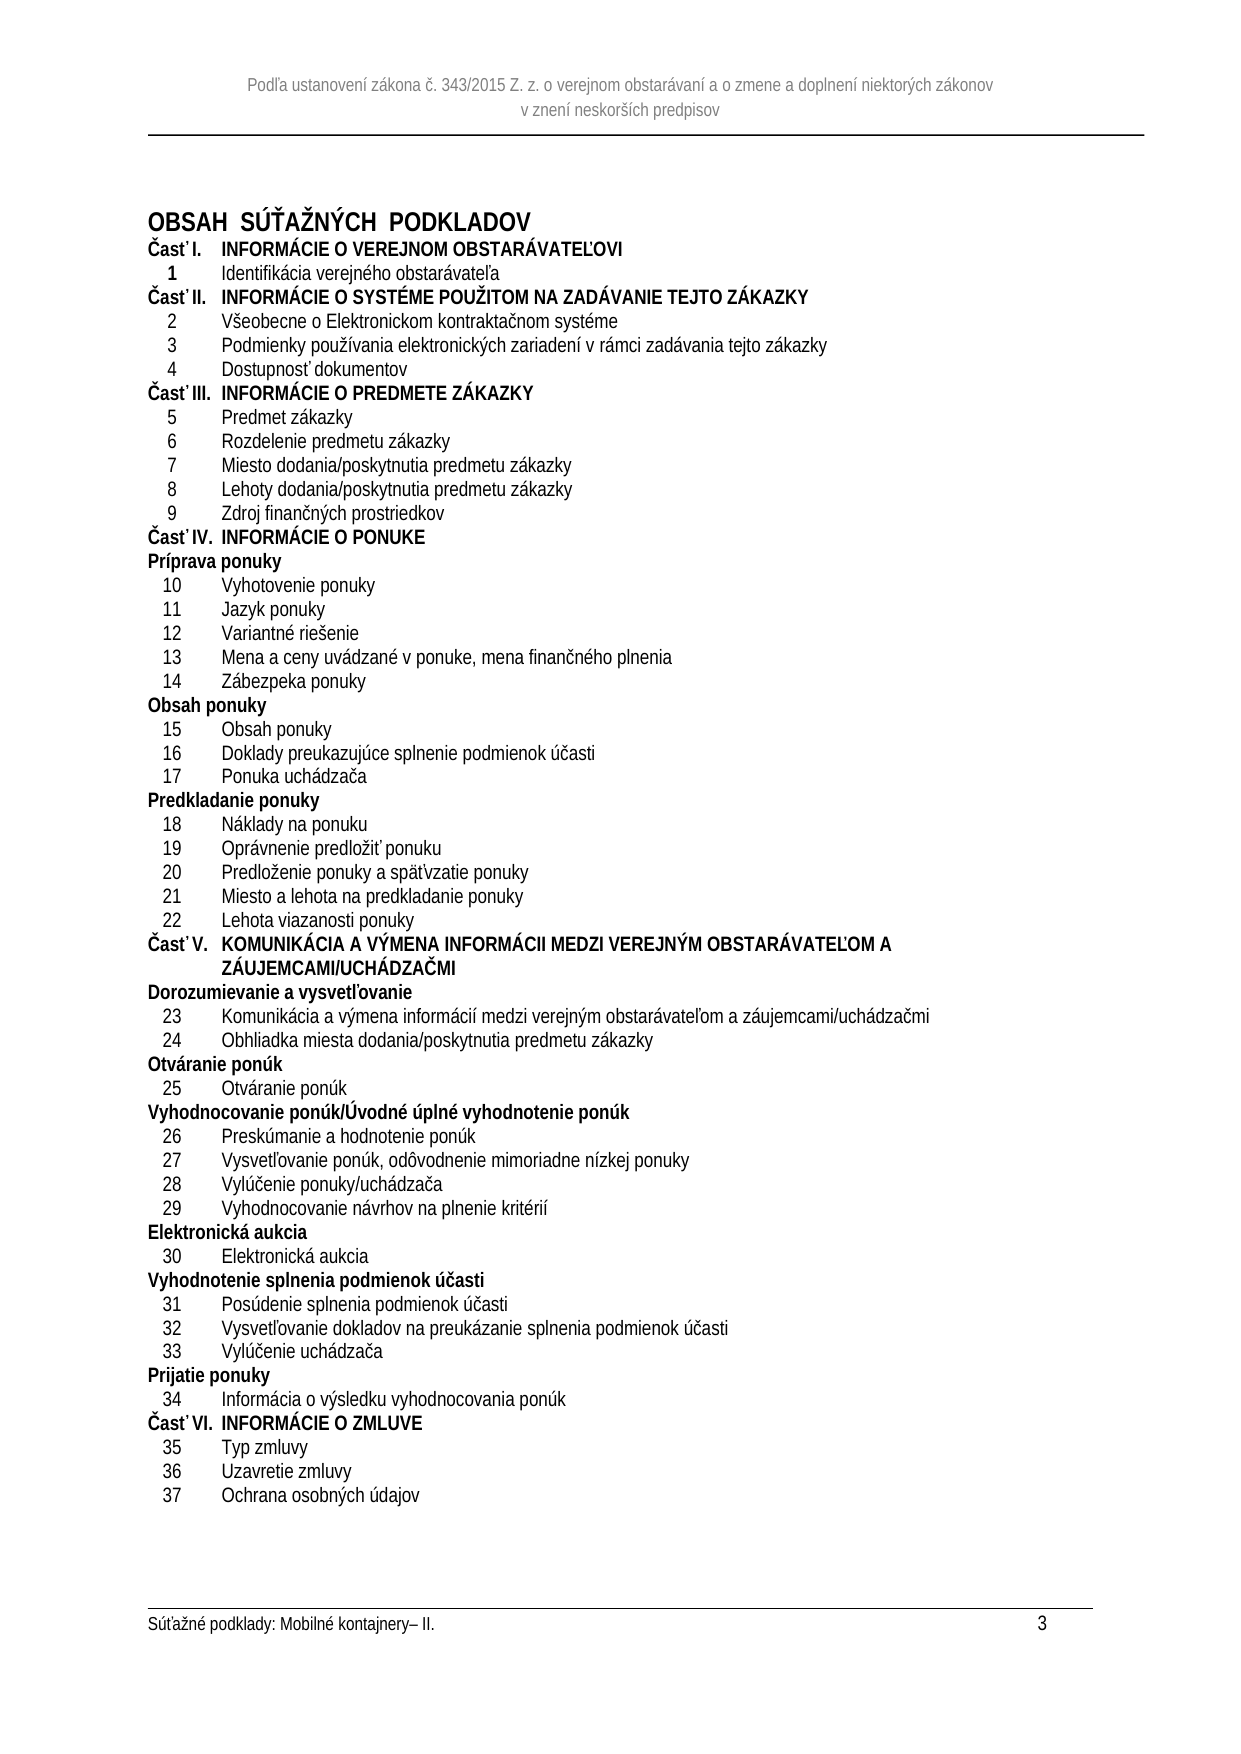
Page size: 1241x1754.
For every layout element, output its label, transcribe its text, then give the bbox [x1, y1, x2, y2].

text 20 Predloženie ponuky a späťvzatie ponuky [162, 860, 1093, 884]
text OBSAH SÚŤAŽNÝCH PODKLADOV [148, 206, 1093, 237]
text 19 Oprávnenie predložiť ponuku [162, 836, 1093, 860]
text 17 Ponuka uchádzača [162, 764, 1093, 788]
text Časť VI. INFORMÁCIE O ZMLUVE [148, 1411, 1093, 1435]
text 15 Obsah ponuky [162, 716, 1093, 740]
text Vyhodnocovanie ponúk/Úvodné úplné vyhodnotenie ponúk [148, 1100, 1093, 1124]
text 28 Vylúčenie ponuky/uchádzača [162, 1172, 1093, 1196]
text 25 Otváranie ponúk [162, 1076, 1093, 1100]
text Časť III. INFORMÁCIE O PREDMETE ZÁKAZKY [148, 381, 1093, 405]
text 31 Posúdenie splnenia podmienok účasti [162, 1291, 1093, 1315]
text 24 Obhliadka miesta dodania/poskytnutia predmetu zákazky [162, 1028, 1093, 1052]
text 14 Zábezpeka ponuky [162, 668, 1093, 692]
text Časť IV. INFORMÁCIE O PONUKE [148, 525, 1093, 549]
list Identifikácia verejného obstarávateľa [167, 261, 1093, 285]
text 18 Náklady na ponuku [162, 812, 1093, 836]
text 34 Informácia o výsledku vyhodnocovania ponúk [162, 1387, 1093, 1411]
text 29 Vyhodnocovanie návrhov na plnenie kritérií [162, 1196, 1093, 1219]
text Časť V. KOMUNIKÁCIA A VÝMENA INFORMÁCII MEDZI VEREJNÝM OBSTARÁVATEĽOM A ZÁUJEMCAMI/UCHÁDZAČMI [148, 932, 1093, 980]
text Príprava ponuky [148, 549, 1093, 573]
text Vyhodnotenie splnenia podmienok účasti [148, 1267, 1093, 1291]
text 7 Miesto dodania/poskytnutia predmetu zákazky [162, 453, 1093, 477]
text 23 Komunikácia a výmena informácií medzi verejným obstarávateľom a záujemcami/uchádzačmi [162, 1004, 1093, 1028]
text 6 Rozdelenie predmetu zákazky [162, 429, 1093, 453]
text 13 Mena a ceny uvádzané v ponuke, mena finančného plnenia [162, 644, 1093, 668]
text Časť II. INFORMÁCIE O SYSTÉME POUŽITOM NA ZADÁVANIE TEJTO ZÁKAZKY [148, 285, 1093, 309]
text 37 Ochrana osobných údajov [162, 1483, 1093, 1507]
text 12 Variantné riešenie [162, 621, 1093, 644]
text 9 Zdroj finančných prostriedkov [162, 501, 1093, 525]
text 21 Miesto a lehota na predkladanie ponuky [162, 884, 1093, 908]
text 36 Uzavretie zmluvy [162, 1459, 1093, 1483]
text Časť I. INFORMÁCIE O VEREJNOM OBSTARÁVATEĽOVI [148, 237, 1093, 261]
text Dorozumievanie a vysvetľovanie [148, 980, 1093, 1004]
text 22 Lehota viazanosti ponuky [162, 908, 1093, 932]
text 33 Vylúčenie uchádzača [162, 1339, 1093, 1363]
text Elektronická aukcia [148, 1219, 1093, 1243]
text 2 Všeobecne o Elektronickom kontraktačnom systéme [162, 309, 1093, 333]
text 4 Dostupnosť dokumentov [162, 357, 1093, 381]
text 32 Vysvetľovanie dokladov na preukázanie splnenia podmienok účasti [162, 1315, 1093, 1339]
text 16 Doklady preukazujúce splnenie podmienok účasti [162, 740, 1093, 764]
text 35 Typ zmluvy [162, 1435, 1093, 1459]
text Obsah ponuky [148, 692, 1093, 716]
text 5 Predmet zákazky [162, 405, 1093, 429]
text 26 Preskúmanie a hodnotenie ponúk [162, 1124, 1093, 1148]
text Otváranie ponúk [148, 1052, 1093, 1076]
text Prijatie ponuky [148, 1363, 1093, 1387]
text 11 Jazyk ponuky [162, 597, 1093, 621]
text 27 Vysvetľovanie ponúk, odôvodnenie mimoriadne nízkej ponuky [162, 1148, 1093, 1172]
text 10 Vyhotovenie ponuky [162, 573, 1093, 597]
text 3 Podmienky používania elektronických zariadení v rámci zadávania tejto zákazky [162, 333, 1093, 357]
text Predkladanie ponuky [148, 788, 1093, 812]
text 30 Elektronická aukcia [162, 1243, 1093, 1267]
text 8 Lehoty dodania/poskytnutia predmetu zákazky [162, 477, 1093, 501]
